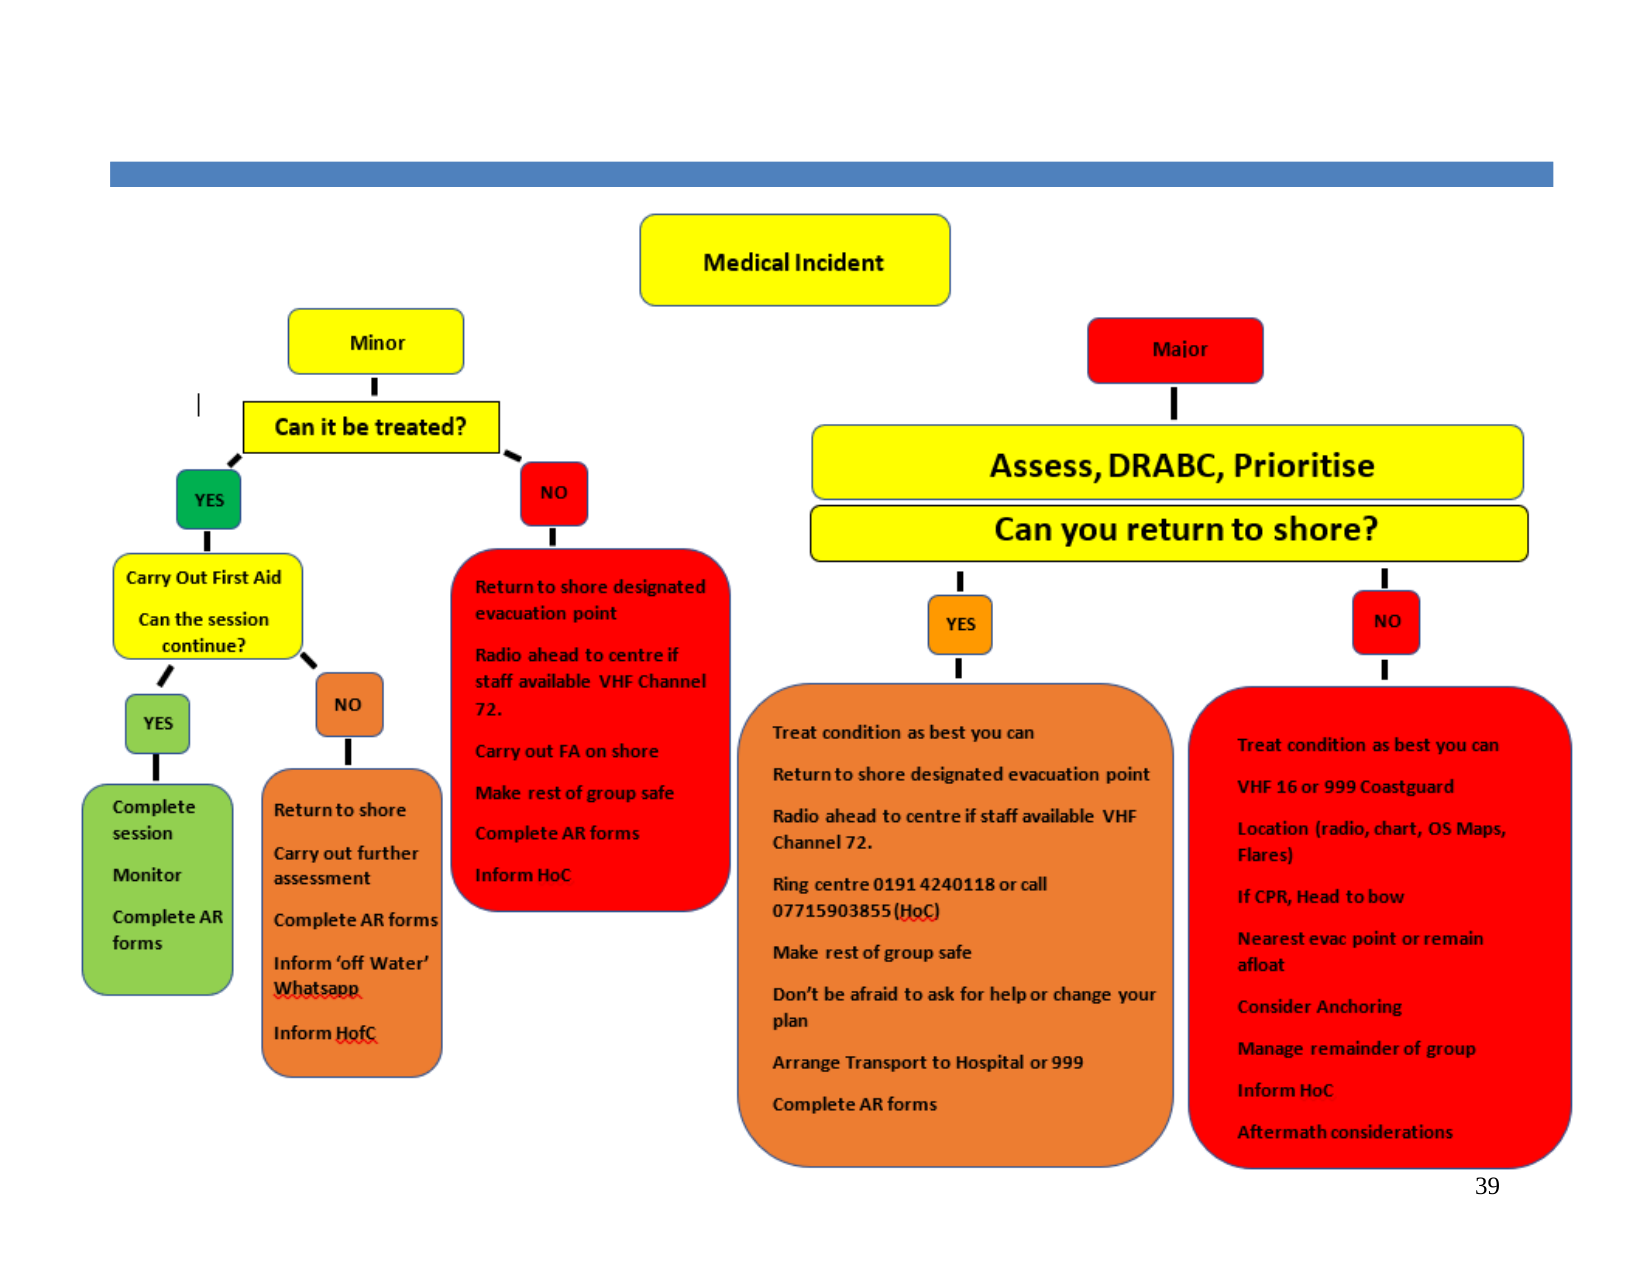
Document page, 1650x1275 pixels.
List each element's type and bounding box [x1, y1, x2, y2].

picture [76, 187, 1615, 1222]
